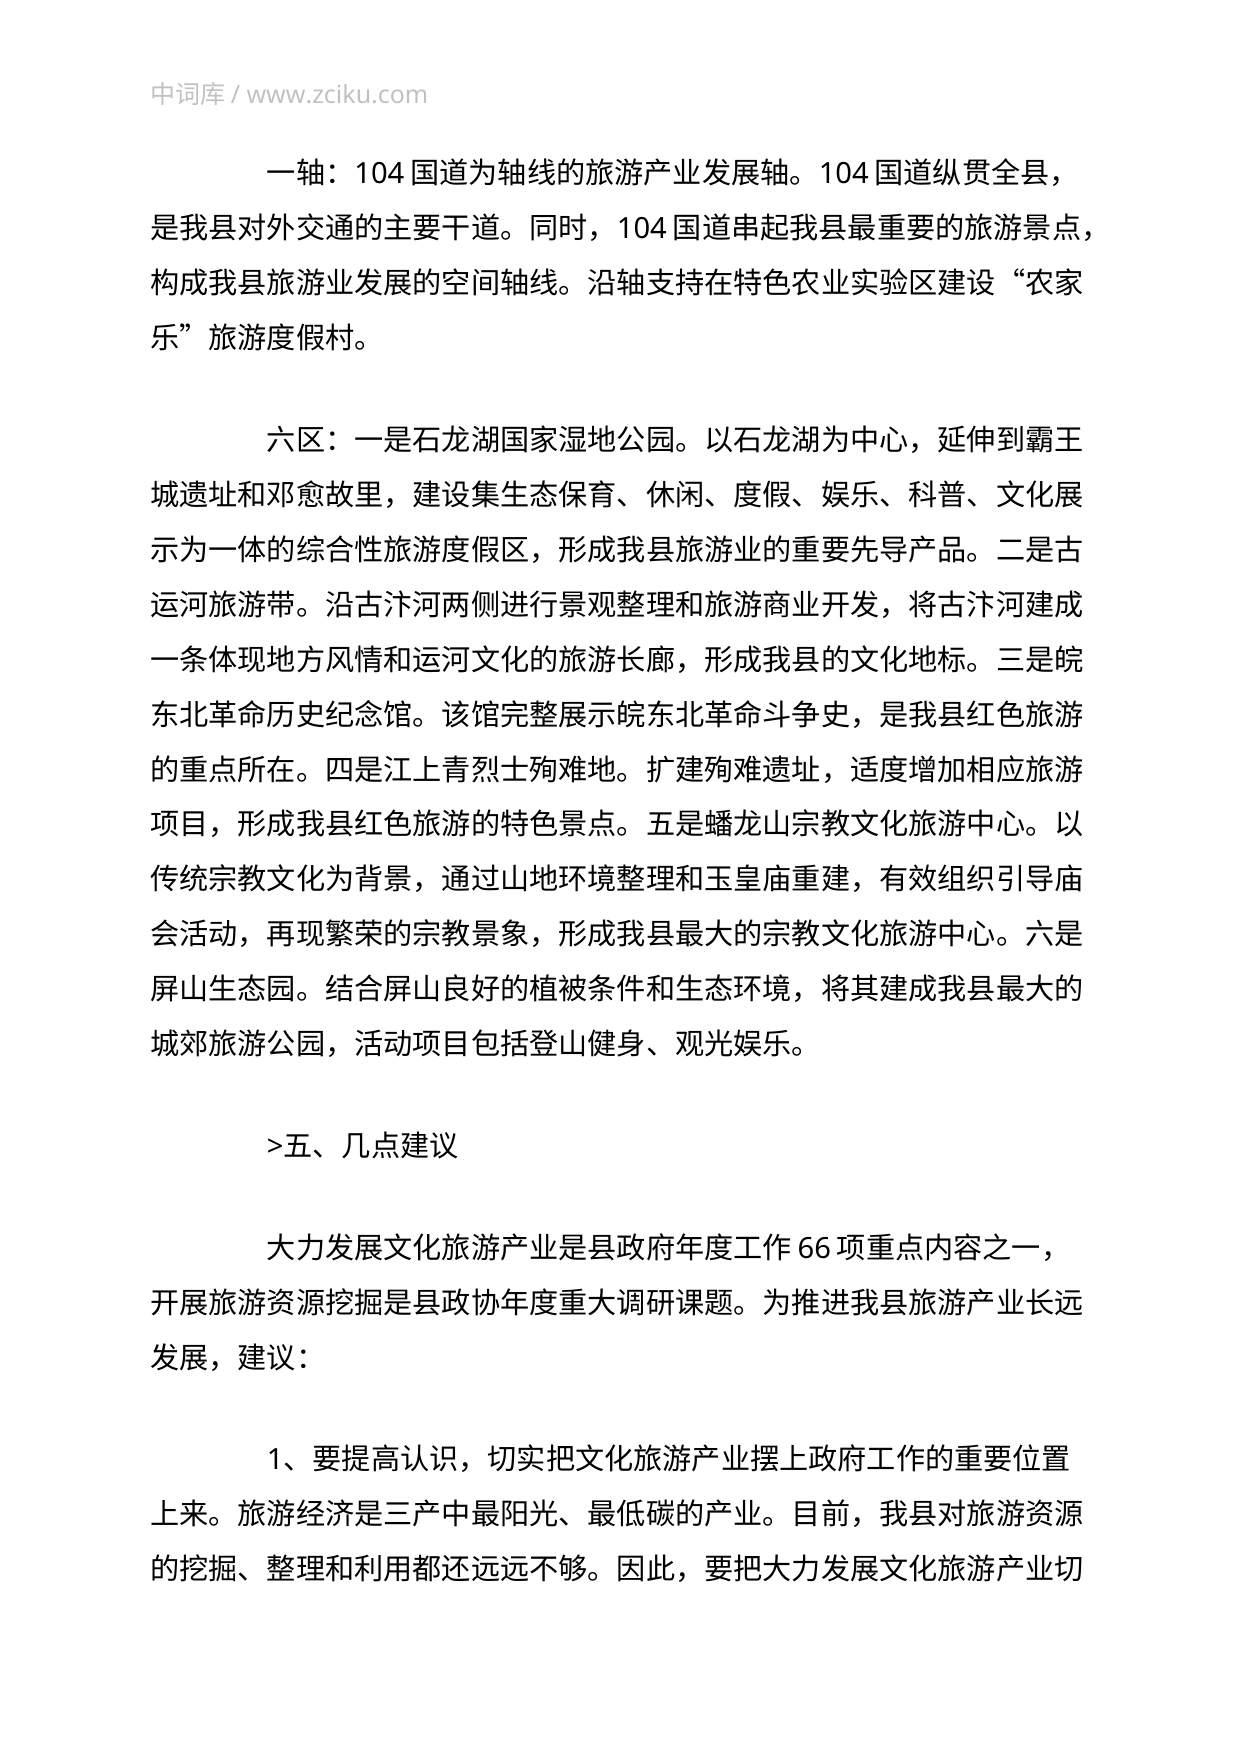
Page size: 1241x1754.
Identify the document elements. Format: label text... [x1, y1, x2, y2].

text >五、几点建议 [150, 1122, 1090, 1165]
text 大力发展文化旅游产业是县政府年度工作66项重点内容之一，开展旅游资源挖掘是县政协年度重大调研课题。为推进我县旅游产业长远发展，建议： [150, 1224, 1090, 1376]
text 六区：一是石龙湖国家湿地公园。以石龙湖为中心，延伸到霸王城遗址和邓愈故里，建设集生态保育、休闲、度假、娱乐、科普、文化展示为一体的综合性旅游度假区，形成我县旅游业的重要先导产品。二是古运河旅游带。沿古汴河两侧进行景观整理和旅游商业开发，将古汴河建成一条体现地方风情和运河文化的旅游长廊，形成我县的文化地标。三是皖东北革命历史纪念馆。该馆完整展示皖东北革命斗争史，是我县红色旅游的重点所在。四是江上青烈士殉难地。扩建殉难遗址，适度增加相应旅游项目，形成我县红色旅游的特色景点。五是蟠龙山宗教文化旅游中心。以传统宗教文化为背景，通过山地环境整理和玉皇庙重建，有效组织引导庙会活动，再现繁荣的宗教景象，形成我县最大的宗教文化旅游中心。六是屏山生态园。结合屏山良好的植被条件和生态环境，将其建成我县最大的城郊旅游公园，活动项目包括登山健身、观光娱乐。 [150, 417, 1090, 1063]
text 一轴：104国道为轴线的旅游产业发展轴。104国道纵贯全县，是我县对外交通的主要干道。同时，104国道串起我县最重要的旅游景点，构成我县旅游业发展的空间轴线。沿轴支持在特色农业实验区建设“农家乐”旅游度假村。 [150, 150, 1090, 357]
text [150, 1436, 1090, 1588]
